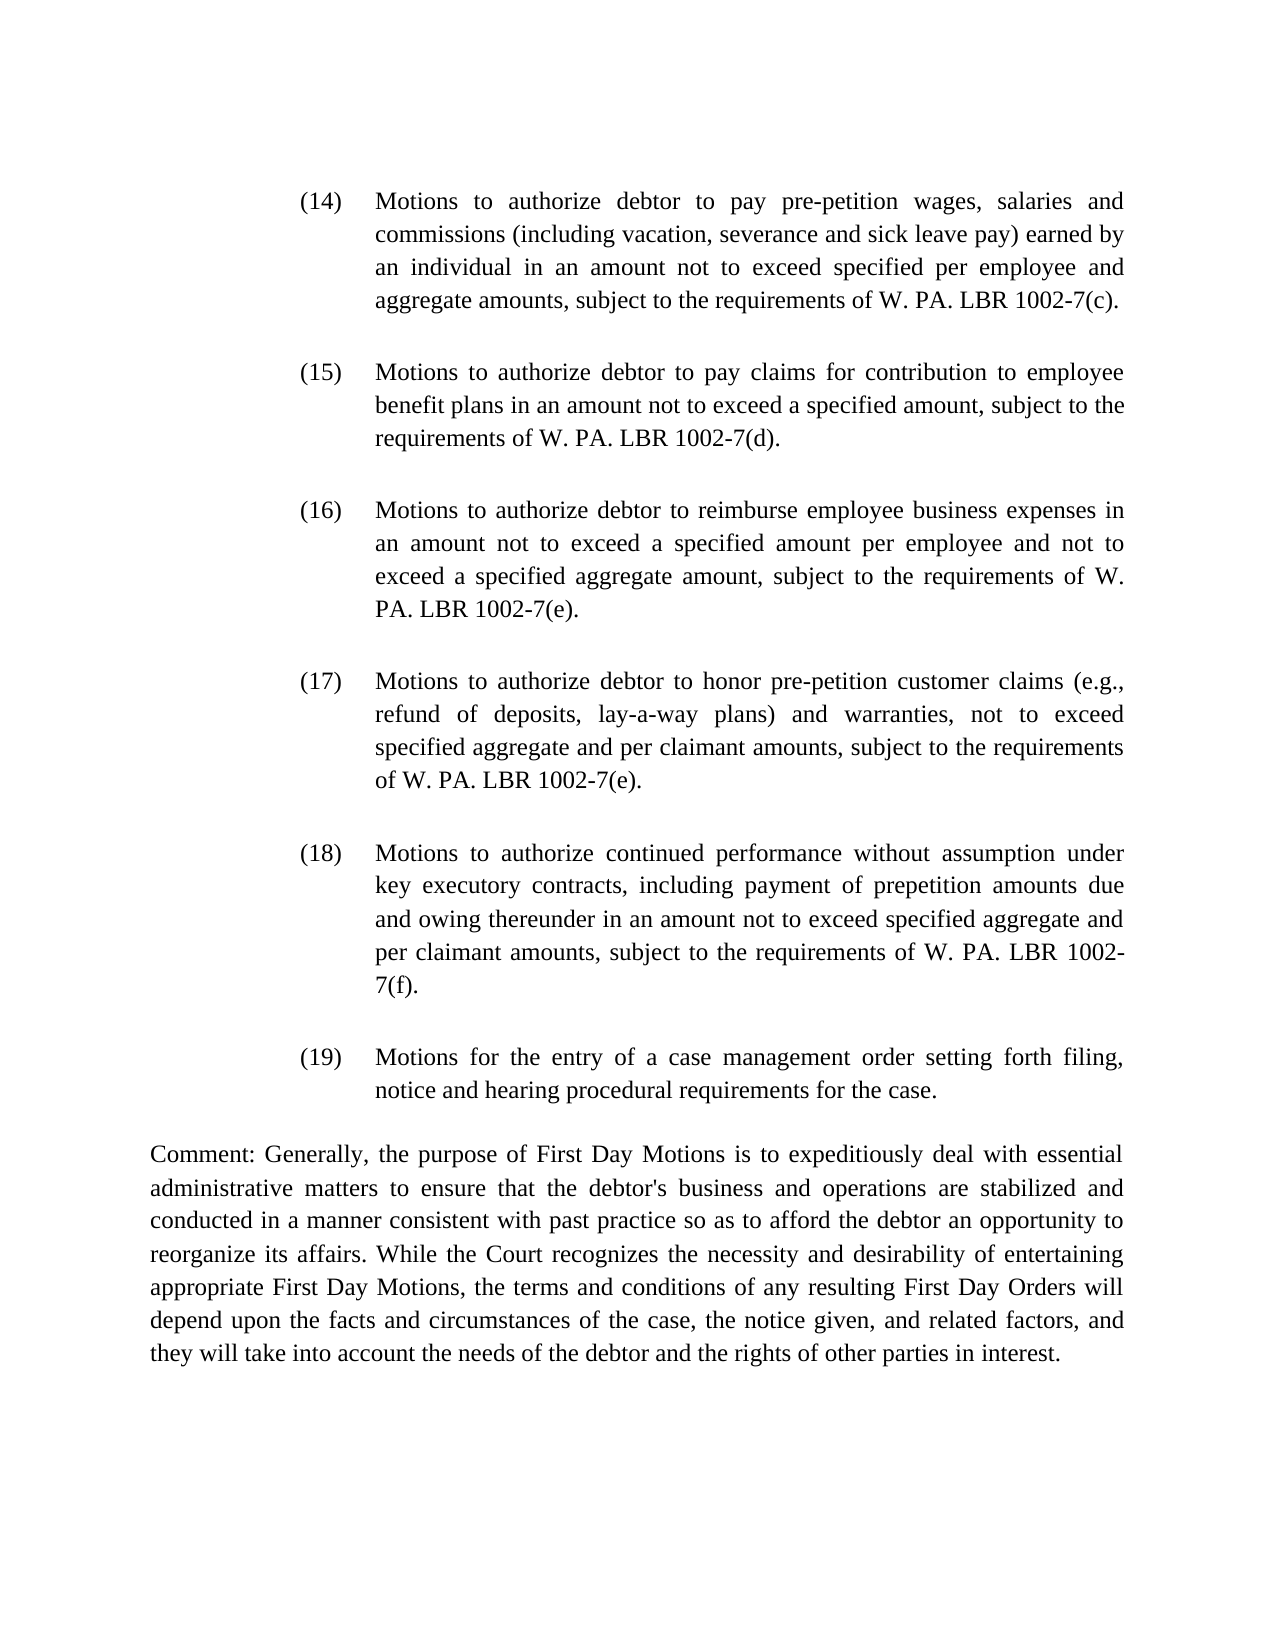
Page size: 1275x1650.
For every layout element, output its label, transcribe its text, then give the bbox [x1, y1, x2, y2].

list Motions for the entry of a case management order setting forth filing, notice and hearing procedural requirements for the case. [300, 1042, 1125, 1103]
text Comment: Generally, the purpose of First Day Motions is to expeditiously deal with essential administrative matters to ensure that the debtor's business and operations are stabilized and conducted in a manner consistent with past practice so as to afford the debtor an opportunity to reorganize its affairs. While the Court recognizes the necessity and desirability of entertaining appropriate First Day Motions, the terms and conditions of any resulting First Day Orders will depend upon the facts and circumstances of the case, the notice given, and related factors, and they will take into account the needs of the debtor and the rights of other parties in interest. [150, 1139, 1125, 1366]
list Motions to authorize debtor to pay claims for contribution to employee benefit plans in an amount not to exceed a specified amount, subject to the requirements of W. PA. LBR 1002-7(d). [300, 357, 1125, 452]
list Motions to authorize debtor to pay pre-petition wages, salaries and commissions (including vacation, severance and sick leave pay) earned by an individual in an amount not to exceed specified per employee and aggregate amounts, subject to the requirements of W. PA. LBR 1002-7(c). [300, 186, 1125, 314]
list Motions to authorize debtor to reimburse employee business expenses in an amount not to exceed a specified amount per employee and not to exceed a specified aggregate amount, subject to the requirements of W. PA. LBR 1002-7(e). [300, 495, 1125, 623]
list Motions to authorize debtor to honor pre-petition customer claims (e.g., refund of deposits, lay-a-way plans) and warranties, not to exceed specified aggregate and per claimant amounts, subject to the requirements of W. PA. LBR 1002-7(e). [300, 666, 1125, 794]
list Motions to authorize continued performance without assumption under key executory contracts, including payment of prepetition amounts due and owing thereunder in an amount not to exceed specified aggregate and per claimant amounts, subject to the requirements of W. PA. LBR 1002-7(f). [300, 838, 1125, 998]
